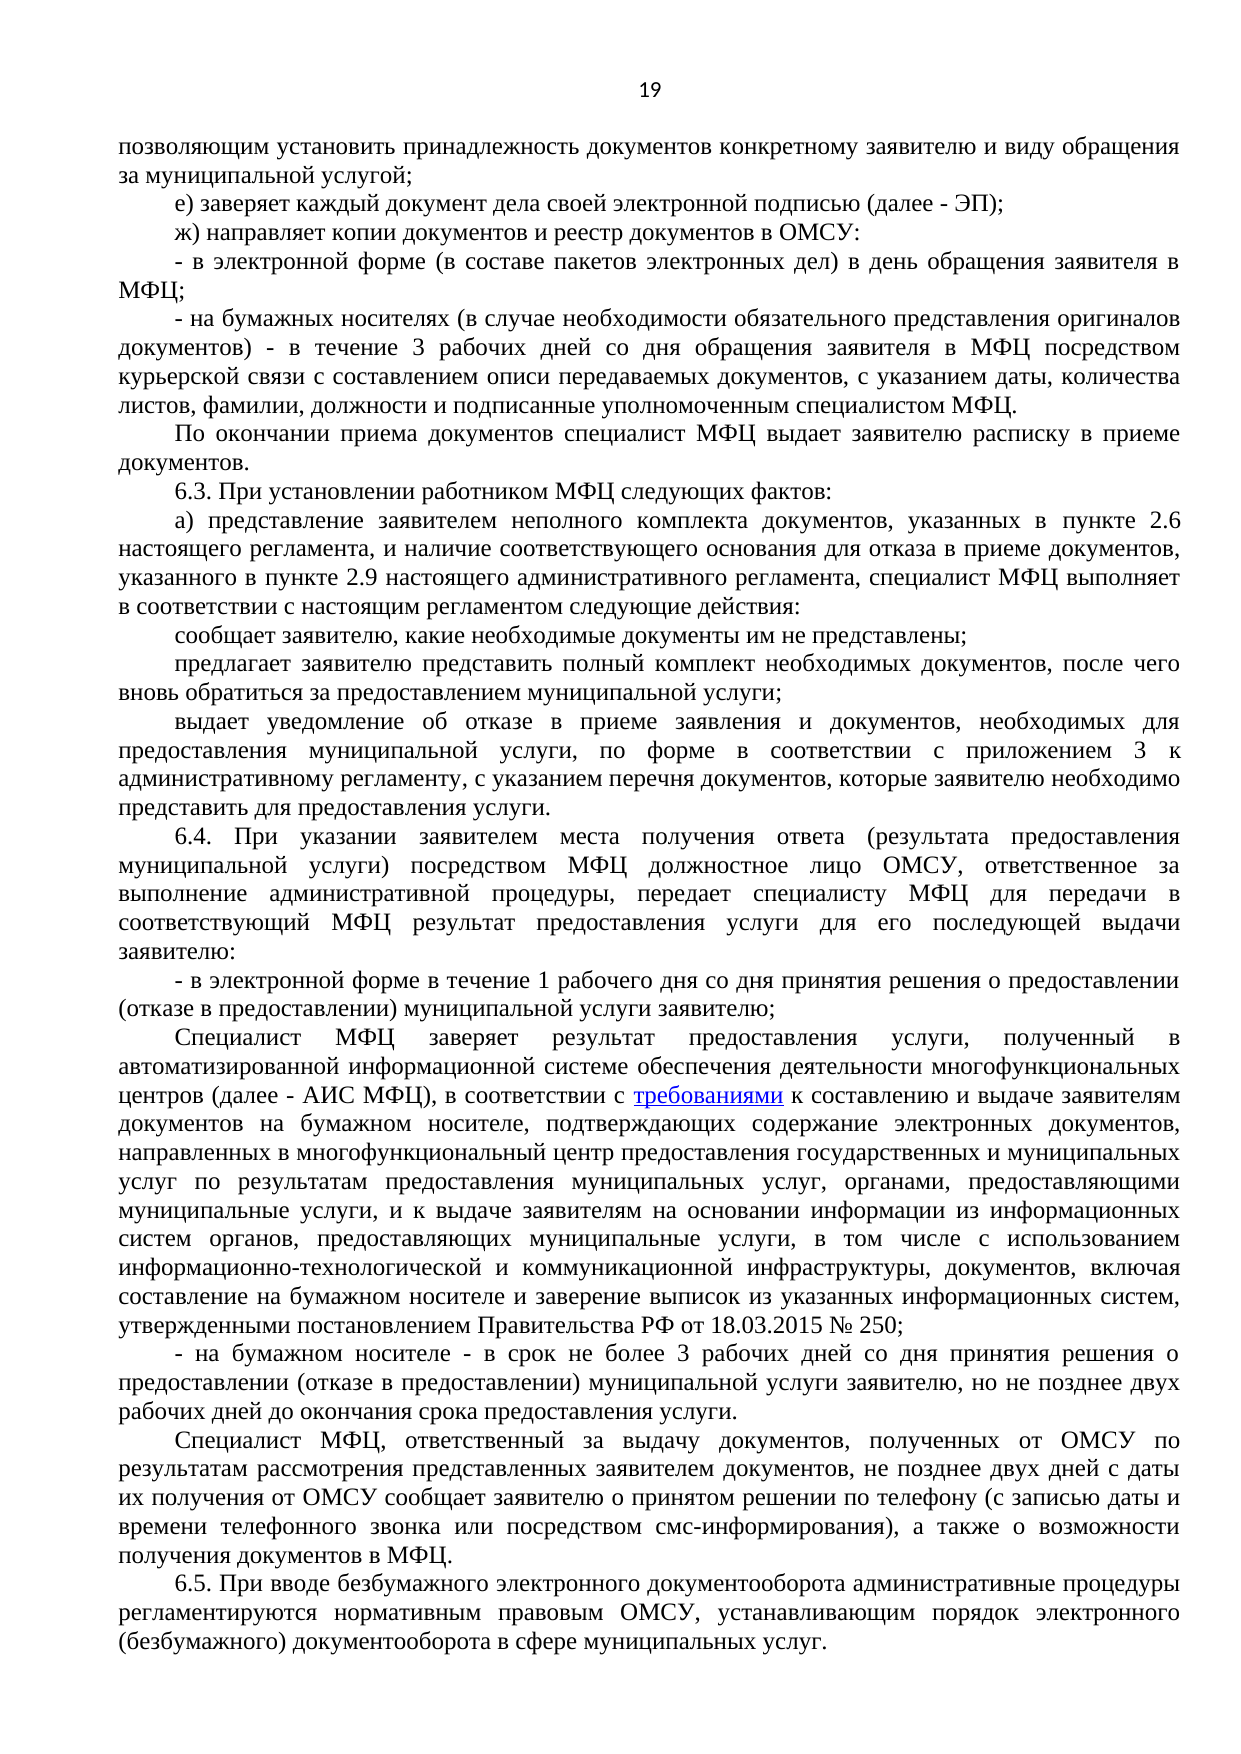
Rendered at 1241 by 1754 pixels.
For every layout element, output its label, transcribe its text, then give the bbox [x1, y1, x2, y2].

text 6.5. При вводе безбумажного электронного документооборота административные процедуры регламентируются нормативным правовым ОМСУ, устанавливающим порядок электронного (безбумажного) документооборота в сфере муниципальных услуг. [118, 1568, 1181, 1655]
text - в электронной форме (в составе пакетов электронных дел) в день обращения заявителя в МФЦ; [118, 246, 1181, 303]
text предлагает заявителю представить полный комплект необходимых документов, после чего вновь обратиться за предоставлением муниципальной услуги; [118, 648, 1181, 706]
text сообщает заявителю, какие необходимые документы им не представлены; [118, 620, 1181, 648]
text - на бумажных носителях (в случае необходимости обязательного представления оригиналов документов) - в течение 3 рабочих дней со дня обращения заявителя в МФЦ посредством курьерской связи с составлением описи передаваемых документов, с указанием даты, количества листов, фамилии, должности и подписанные уполномоченным специалистом МФЦ. [118, 303, 1181, 418]
text выдает уведомление об отказе в приеме заявления и документов, необходимых для предоставления муниципальной услуги, по форме в соответствии с приложением 3 к административному регламенту, с указанием перечня документов, которые заявителю необходимо представить для предоставления услуги. [118, 706, 1181, 821]
text а) представление заявителем неполного комплекта документов, указанных в пункте 2.6 настоящего регламента, и наличие соответствующего основания для отказа в приеме документов, указанного в пункте 2.9 настоящего административного регламента, специалист МФЦ выполняет в соответствии с настоящим регламентом следующие действия: [118, 505, 1181, 620]
text - в электронной форме в течение 1 рабочего дня со дня принятия решения о предоставлении (отказе в предоставлении) муниципальной услуги заявителю; [118, 965, 1181, 1022]
text - на бумажном носителе - в срок не более 3 рабочих дней со дня принятия решения о предоставлении (отказе в предоставлении) муниципальной услуги заявителю, но не позднее двух рабочих дней до окончания срока предоставления услуги. [118, 1338, 1181, 1425]
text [118, 131, 1181, 188]
text е) заверяет каждый документ дела своей электронной подписью (далее - ЭП); [118, 188, 1181, 217]
text 6.3. При установлении работником МФЦ следующих фактов: [118, 476, 1181, 505]
text 6.4. При указании заявителем места получения ответа (результата предоставления муниципальной услуги) посредством МФЦ должностное лицо ОМСУ, ответственное за выполнение административной процедуры, передает специалисту МФЦ для передачи в соответствующий МФЦ результат предоставления услуги для его последующей выдачи заявителю: [118, 821, 1181, 965]
text По окончании приема документов специалист МФЦ выдает заявителю расписку в приеме документов. [118, 418, 1181, 476]
text ж) направляет копии документов и реестр документов в ОМСУ: [118, 217, 1181, 246]
text Специалист МФЦ заверяет результат предоставления услуги, полученный в автоматизированной информационной системе обеспечения деятельности многофункциональных центров (далее - АИС МФЦ), в соответствии с требованиями к составлению и выдаче заявителям документов на бумажном носителе, подтверждающих содержание электронных документов, направленных в многофункциональный центр предоставления государственных и муниципальных услуг по результатам предоставления муниципальных услуг, органами, предоставляющими муниципальные услуги, и к выдаче заявителям на основании информации из информационных систем органов, предоставляющих муниципальные услуги, в том числе с использованием информационно-технологической и коммуникационной инфраструктуры, документов, включая составление на бумажном носителе и заверение выписок из указанных информационных систем, утвержденными постановлением Правительства РФ от 18.03.2015 № 250; [118, 1022, 1181, 1338]
text Специалист МФЦ, ответственный за выдачу документов, полученных от ОМСУ по результатам рассмотрения представленных заявителем документов, не позднее двух дней с даты их получения от ОМСУ сообщает заявителю о принятом решении по телефону (с записью даты и времени телефонного звонка или посредством смс-информирования), а также о возможности получения документов в МФЦ. [118, 1425, 1181, 1568]
